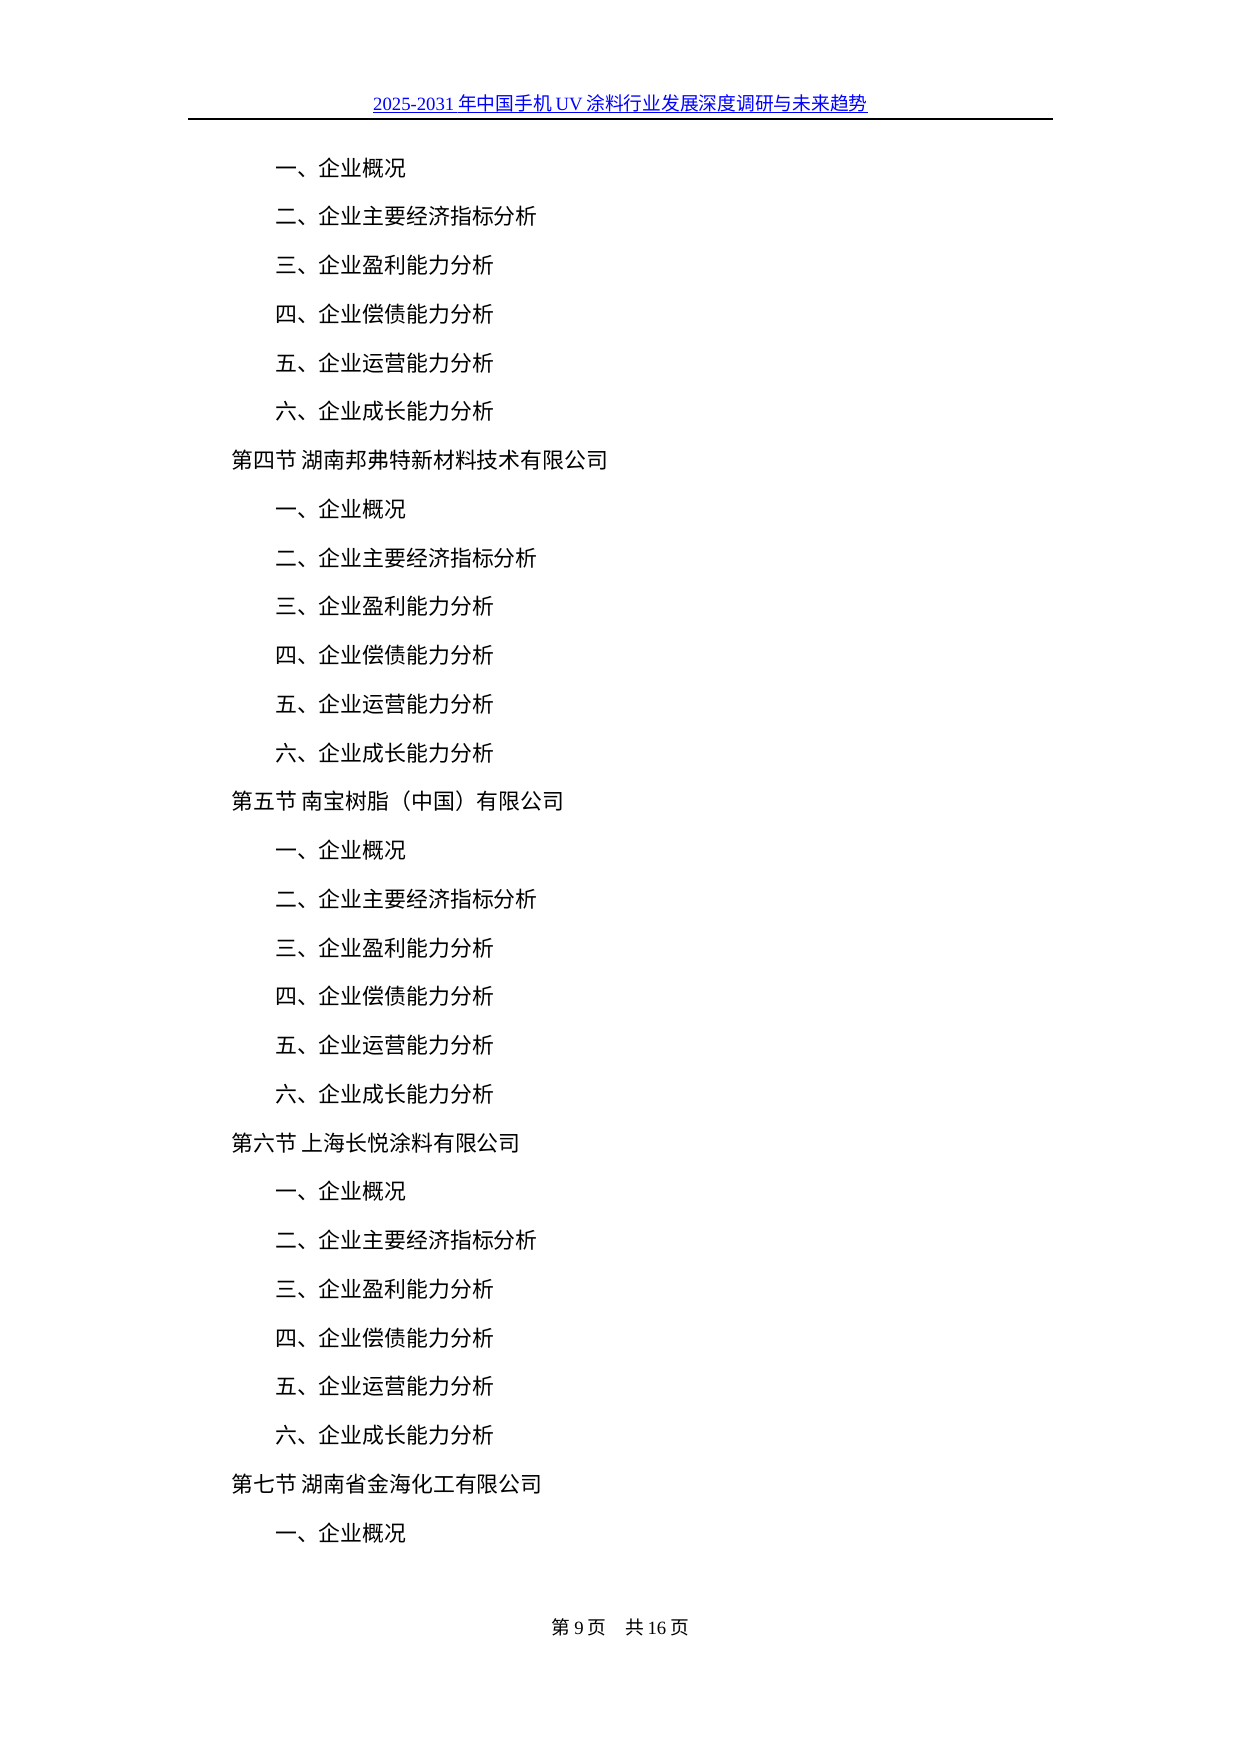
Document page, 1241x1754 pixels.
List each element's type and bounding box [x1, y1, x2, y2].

text [187, 150, 1053, 1548]
